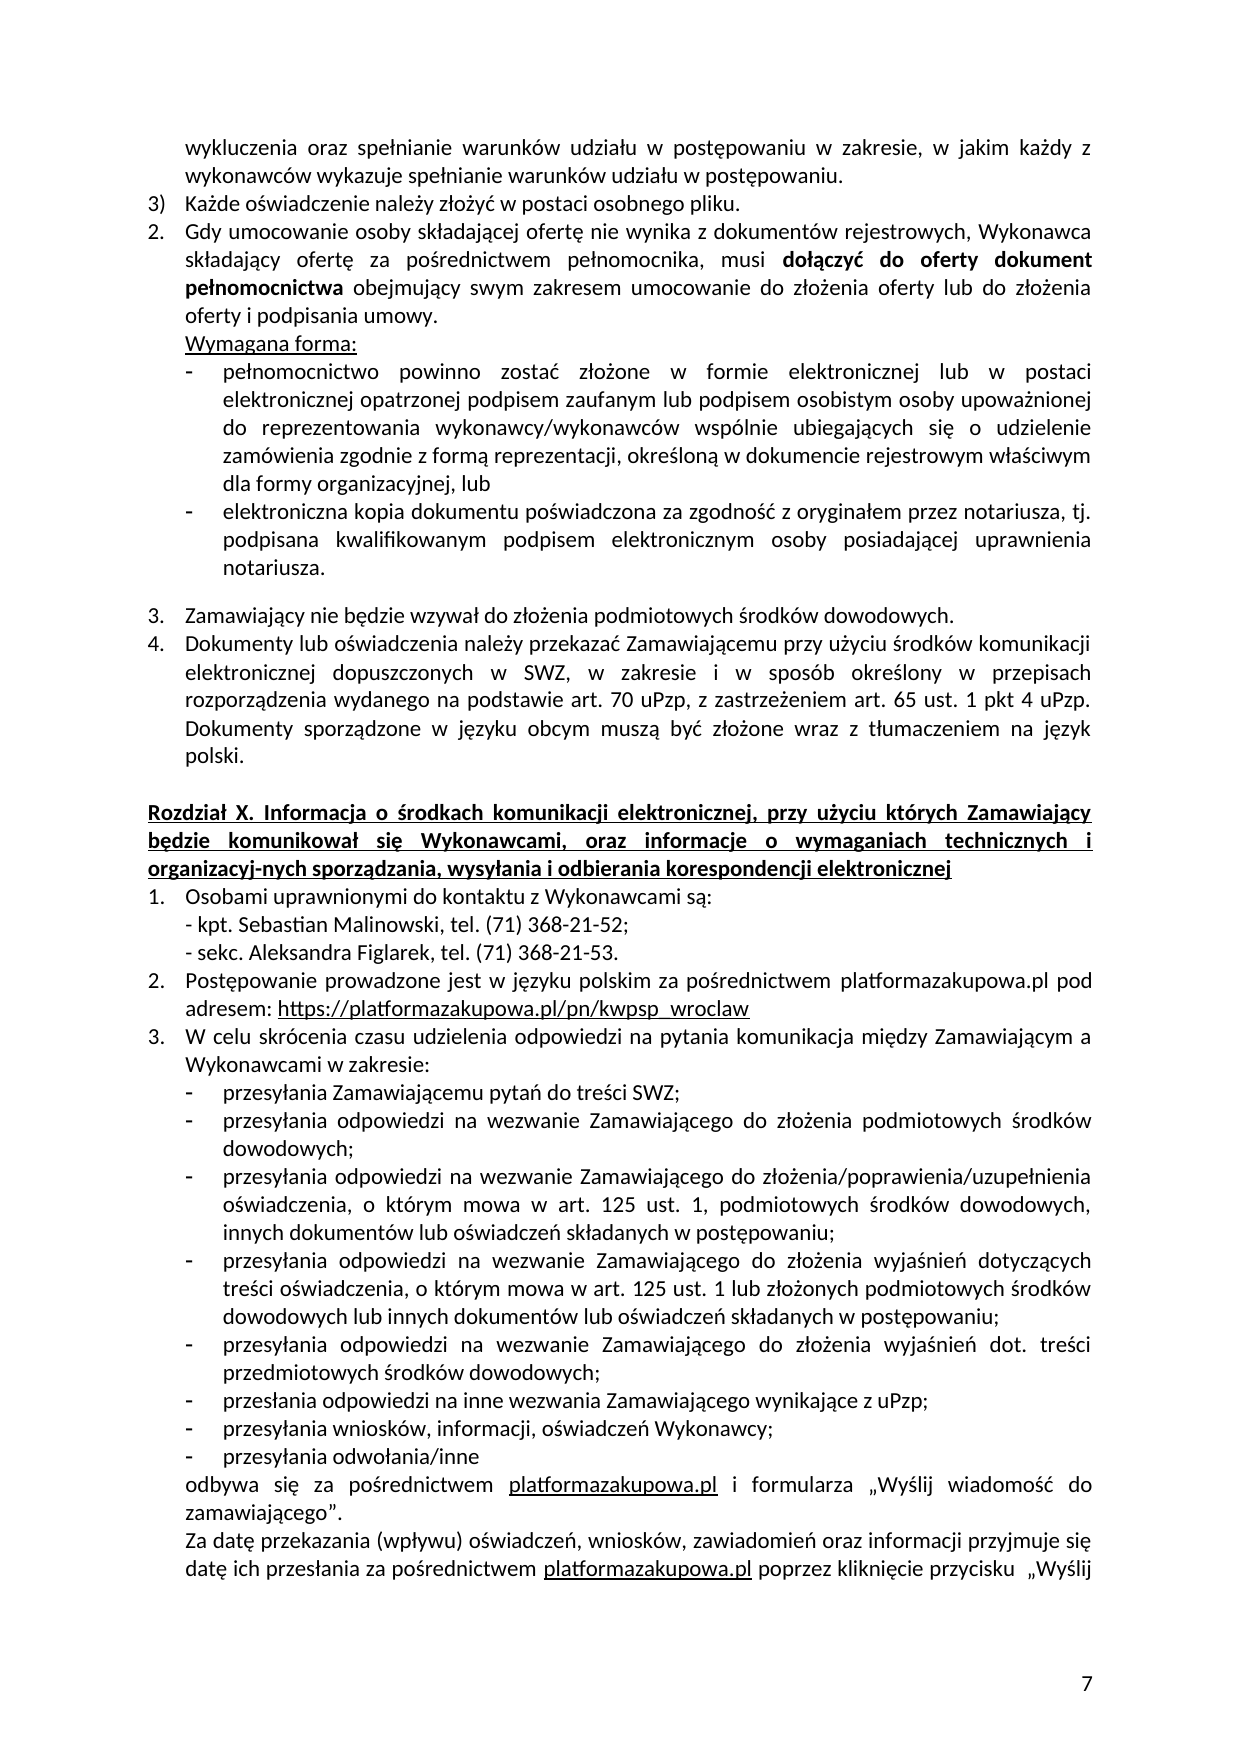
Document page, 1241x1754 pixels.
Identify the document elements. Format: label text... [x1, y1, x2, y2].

list Dokumenty lub oświadczenia należy przekazać Zamawiającemu przy użyciu środków komunikacji elektronicznej dopuszczonych w SWZ, w zakresie i w sposób określony w przepisach rozporządzenia wydanego na podstawie art. 70 uPzp, z zastrzeżeniem art. 65 ust. 1 pkt 4 uPzp. Dokumenty sporządzone w języku obcym muszą być złożone wraz z tłumaczeniem na język polski. [147, 629, 1093, 770]
list - kpt. Sebastian Malinowski, tel. (71) 368-21-52; [185, 910, 1093, 938]
list Zamawiający nie będzie wzywał do złożenia podmiotowych środków dowodowych. [147, 602, 1093, 629]
list przesyłania odpowiedzi na wezwanie Zamawiającego do złożenia wyjaśnień dotyczących treści oświadczenia, o którym mowa w art. 125 ust. 1 lub złożonych podmiotowych środków dowodowych lub innych dokumentów lub oświadczeń składanych w postępowaniu; [185, 1246, 1093, 1330]
list Osobami uprawnionymi do kontaktu z Wykonawcami są: [148, 882, 1093, 910]
list przesyłania odpowiedzi na wezwanie Zamawiającego do złożenia wyjaśnień dot. treści przedmiotowych środków dowodowych; [185, 1330, 1093, 1386]
text Rozdział X. Informacja o środkach komunikacji elektronicznej, przy użyciu których Zamawiający będzie komunikował się Wykonawcami, oraz informacje o wymaganiach technicznych i organizacyj-nych sporządzania, wysyłania i odbierania korespondencji elektronicznej [148, 798, 1093, 850]
list elektroniczna kopia dokumentu poświadczona za zgodność z oryginałem przez notariusza, tj. podpisana kwalifikowanym podpisem elektronicznym osoby posiadającej uprawnienia notariusza. [185, 497, 1093, 581]
list pełnomocnictwo powinno zostać złożone w formie elektronicznej lub w postaci elektronicznej opatrzonej podpisem zaufanym lub podpisem osobistym osoby upoważnionej do reprezentowania wykonawcy/wykonawców wspólnie ubiegających się o udzielenie zamówienia zgodnie z formą reprezentacji, określoną w dokumencie rejestrowym właściwym dla formy organizacyjnej, lub [185, 357, 1093, 497]
list Wymagana forma: [185, 329, 1093, 357]
list Każde oświadczenie należy złożyć w postaci osobnego pliku. [147, 189, 1093, 217]
list W celu skrócenia czasu udzielenia odpowiedzi na pytania komunikacja między Zamawiającym a Wykonawcami w zakresie: [148, 1022, 1093, 1078]
list przesyłania wniosków, informacji, oświadczeń Wykonawcy; [185, 1414, 1093, 1442]
list przesyłania Zamawiającemu pytań do treści SWZ; [185, 1078, 1093, 1106]
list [147, 133, 1093, 189]
list przesyłania odpowiedzi na wezwanie Zamawiającego do złożenia/poprawienia/uzupełnienia oświadczenia, o którym mowa w art. 125 ust. 1, podmiotowych środków dowodowych, innych dokumentów lub oświadczeń składanych w postępowaniu; [185, 1162, 1093, 1246]
list Gdy umocowanie osoby składającej ofertę nie wynika z dokumentów rejestrowych, Wykonawca składający ofertę za pośrednictwem pełnomocnika, musi dołączyć do oferty dokument pełnomocnictwa obejmujący swym zakresem umocowanie do złożenia oferty lub do złożenia oferty i podpisania umowy. [147, 217, 1093, 329]
list - sekc. Aleksandra Figlarek, tel. (71) 368-21-53. [185, 938, 1093, 966]
list Postępowanie prowadzone jest w języku polskim za pośrednictwem platformazakupowa.pl pod adresem: https://platformazakupowa.pl/pn/kwpsp_wroclaw [148, 966, 1093, 1022]
list przesyłania odpowiedzi na wezwanie Zamawiającego do złożenia podmiotowych środków dowodowych; [185, 1106, 1093, 1162]
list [185, 1526, 1093, 1582]
list odbywa się za pośrednictwem platformazakupowa.pl i formularza „Wyślij wiadomość do zamawiającego”. [185, 1470, 1093, 1526]
list przesyłania odwołania/inne [185, 1442, 1093, 1470]
list przesłania odpowiedzi na inne wezwania Zamawiającego wynikające z uPzp; [185, 1386, 1093, 1414]
text Rozdział X. Informacja o środkach komunikacji elektronicznej, przy użyciu których Zamawiający będzie komunikował się Wykonawcami, oraz informacje o wymaganiach technicznych i organizacyj-nych sporządzania, wysyłania i odbierania korespondencji elektronicznej [148, 851, 1093, 882]
